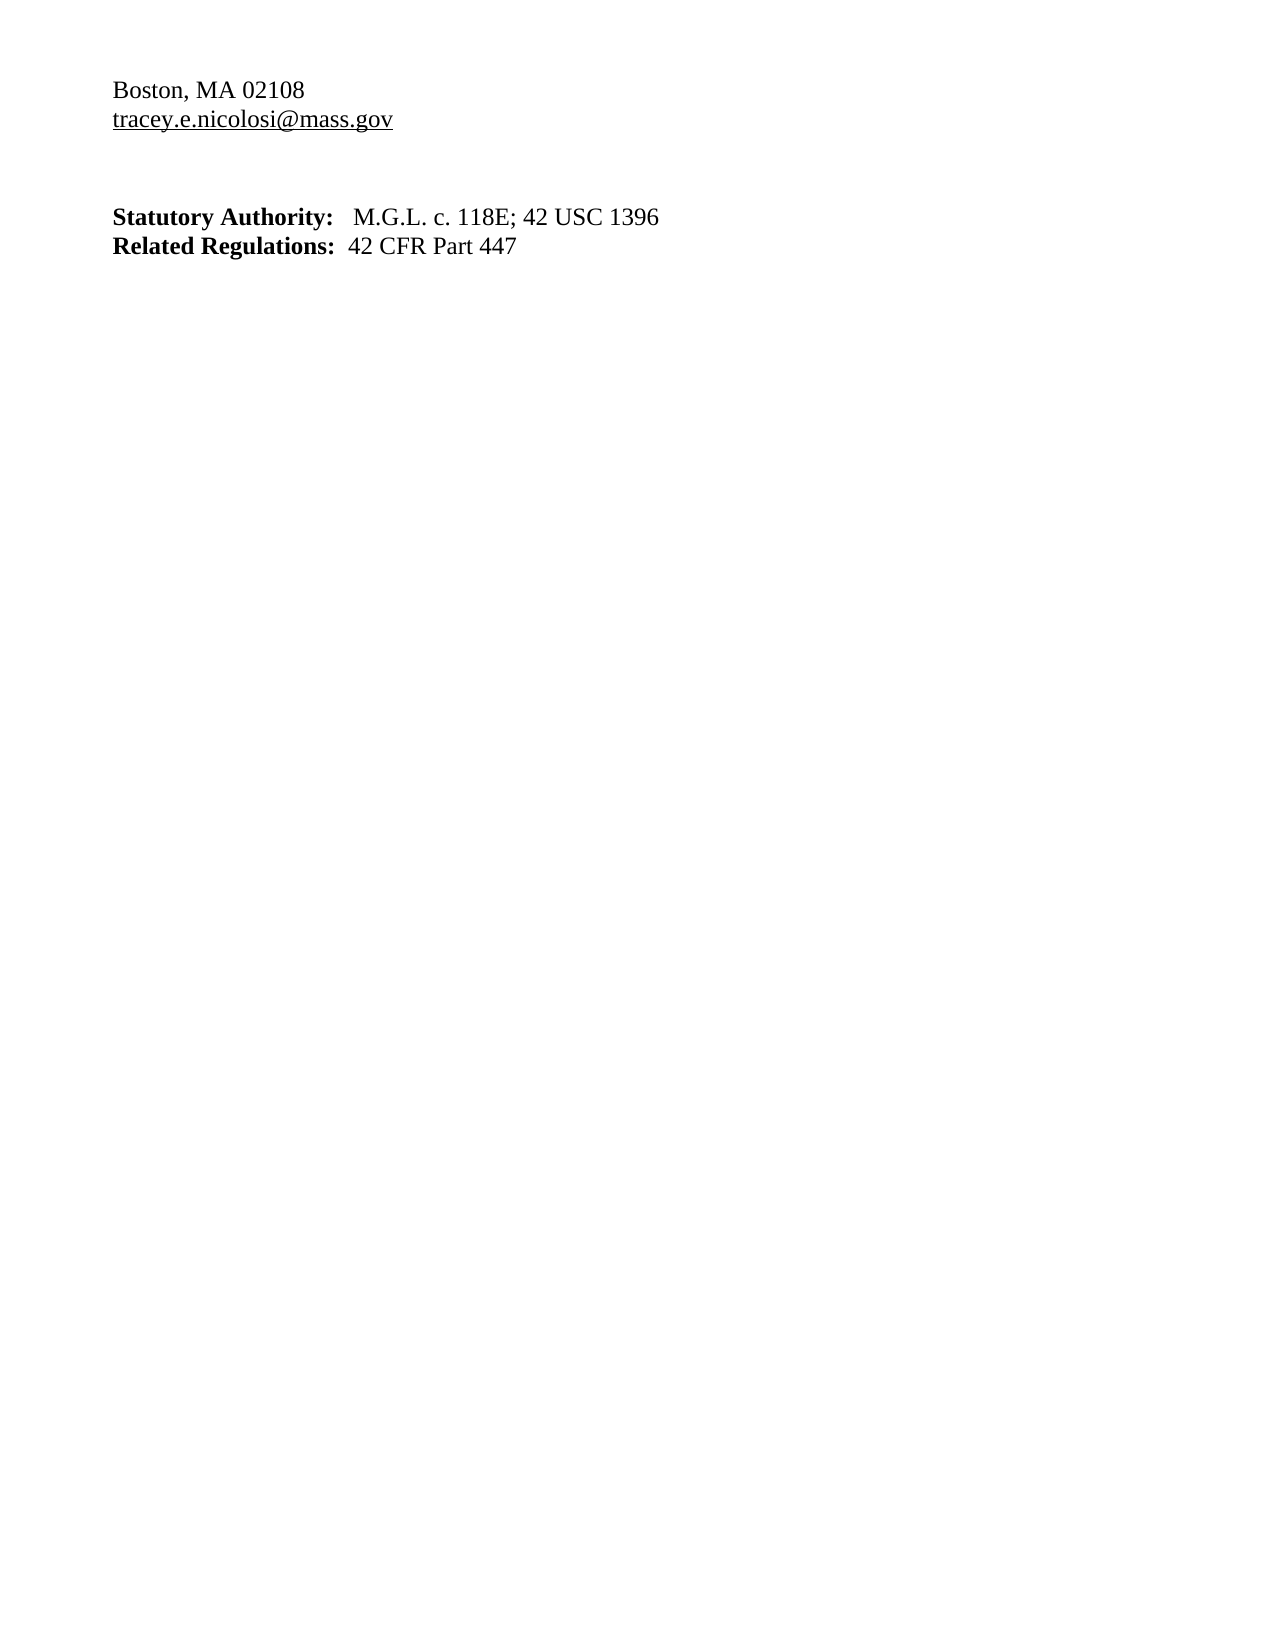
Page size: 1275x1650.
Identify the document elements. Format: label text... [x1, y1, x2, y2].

text Statutory Authority: M.G.L. c. 118E; 42 USC 1396 [112, 202, 1162, 231]
text Boston, MA 02108 [112, 75, 1162, 104]
text tracey.e.nicolosi@mass.gov [112, 104, 1162, 132]
text Related Regulations: 42 CFR Part 447 [112, 231, 1162, 260]
